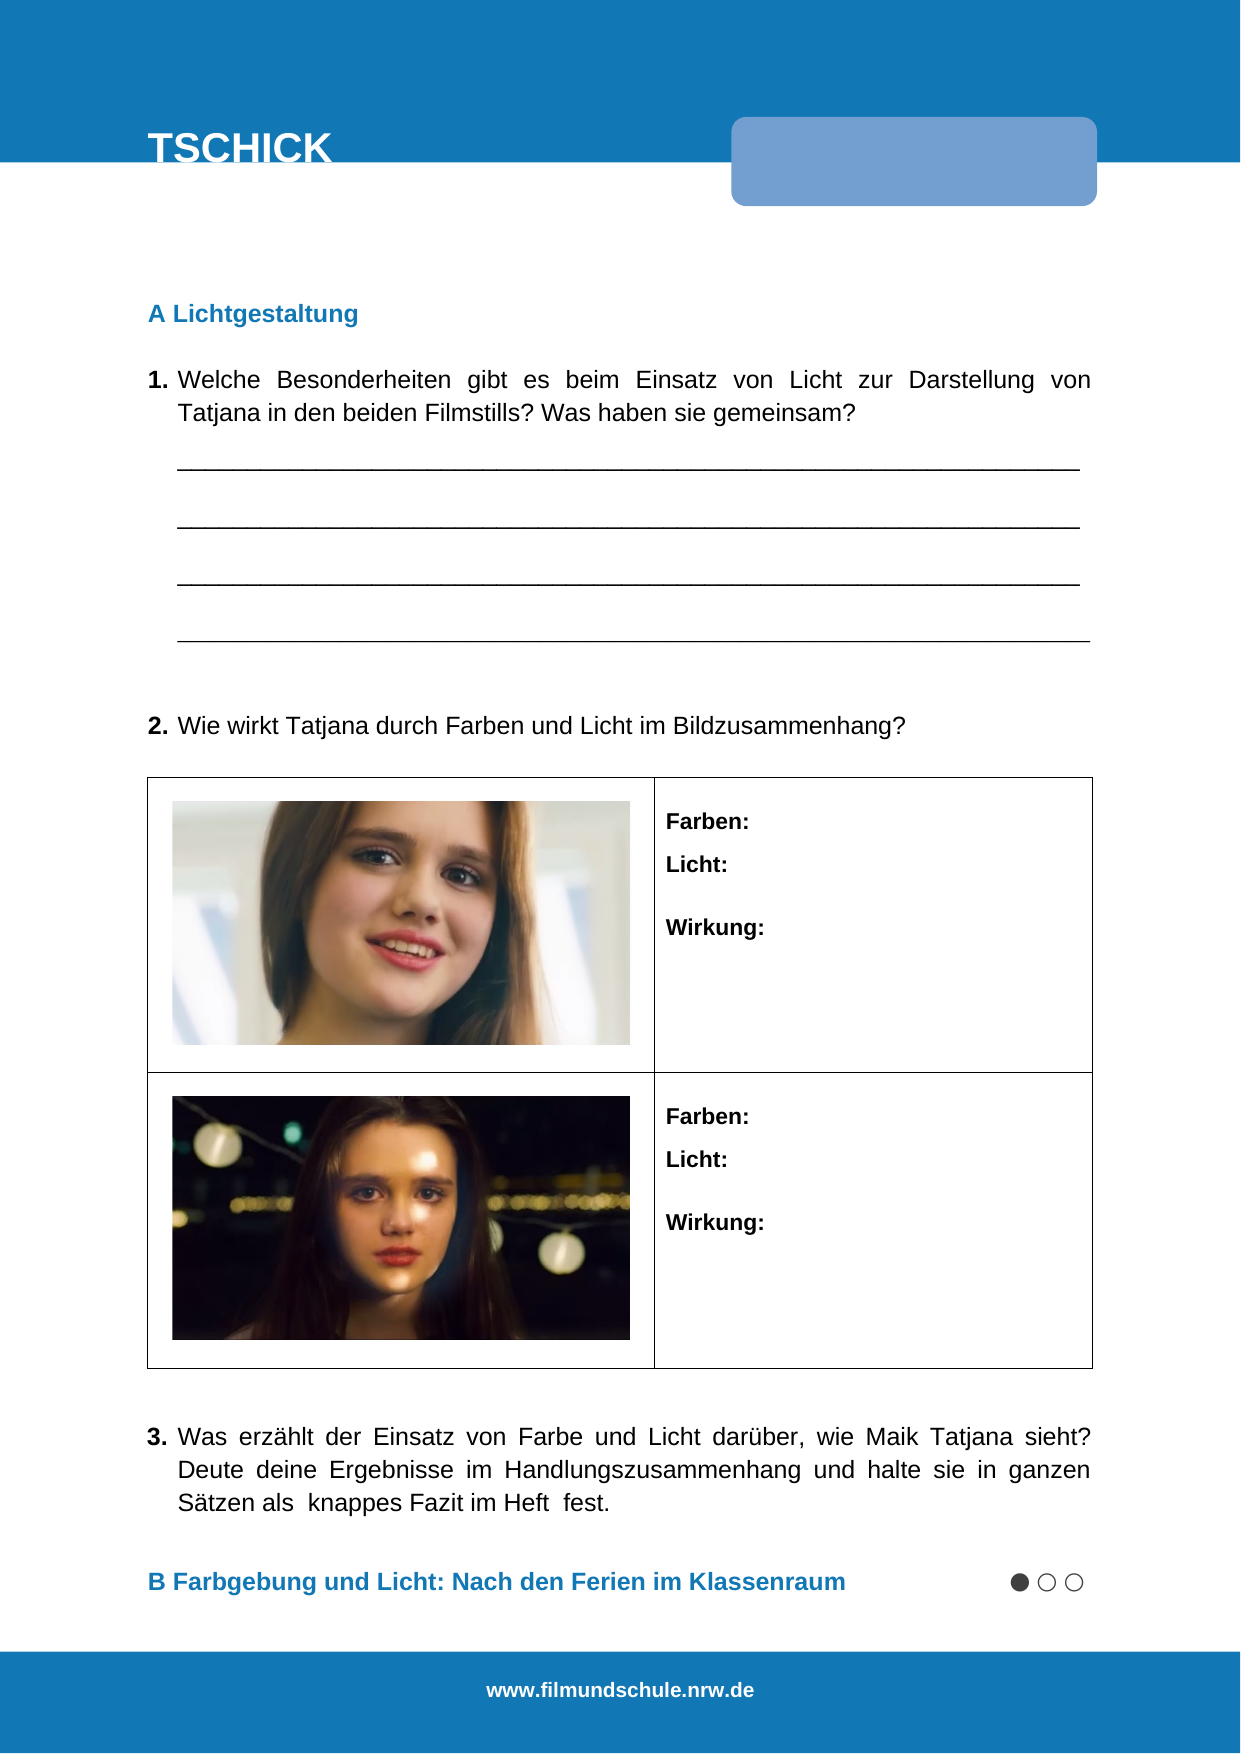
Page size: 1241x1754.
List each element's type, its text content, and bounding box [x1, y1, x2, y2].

picture [172, 1096, 630, 1340]
text B Farbgebung und Licht: Nach den Ferien im Klassenraum 🌑 🌕 🌕 [148, 1567, 1092, 1596]
table_header Farben: Licht: Wirkung: [655, 778, 1092, 1072]
text _________________________________________________________________________ [177, 616, 1092, 645]
table_cell [148, 1073, 654, 1367]
picture [172, 801, 630, 1045]
table_cell Farben: Licht: Wirkung: [655, 1073, 1092, 1367]
list Was erzählt der Einsatz von Farbe und Licht darüber, wie Maik Tatjana sieht? Deute deine Ergebnisse im Handlungszusammenhang und halte sie in ganzen Sätzen als knappes Fazit im Heft fest. [147, 1422, 1092, 1517]
list Welche Besonderheiten gibt es beim Einsatz von Licht zur Darstellung von Tatjana in den beiden Filmstills? Was haben sie gemeinsam? [148, 365, 1092, 427]
text A Lichtgestaltung [148, 299, 1092, 328]
text ___________________________________________________________________________________________________________________________________________________________________________________________________ [177, 443, 1092, 587]
list Wie wirkt Tatjana durch Farben und Licht im Bildzusammenhang? [148, 711, 1092, 739]
table_header [148, 778, 654, 1072]
